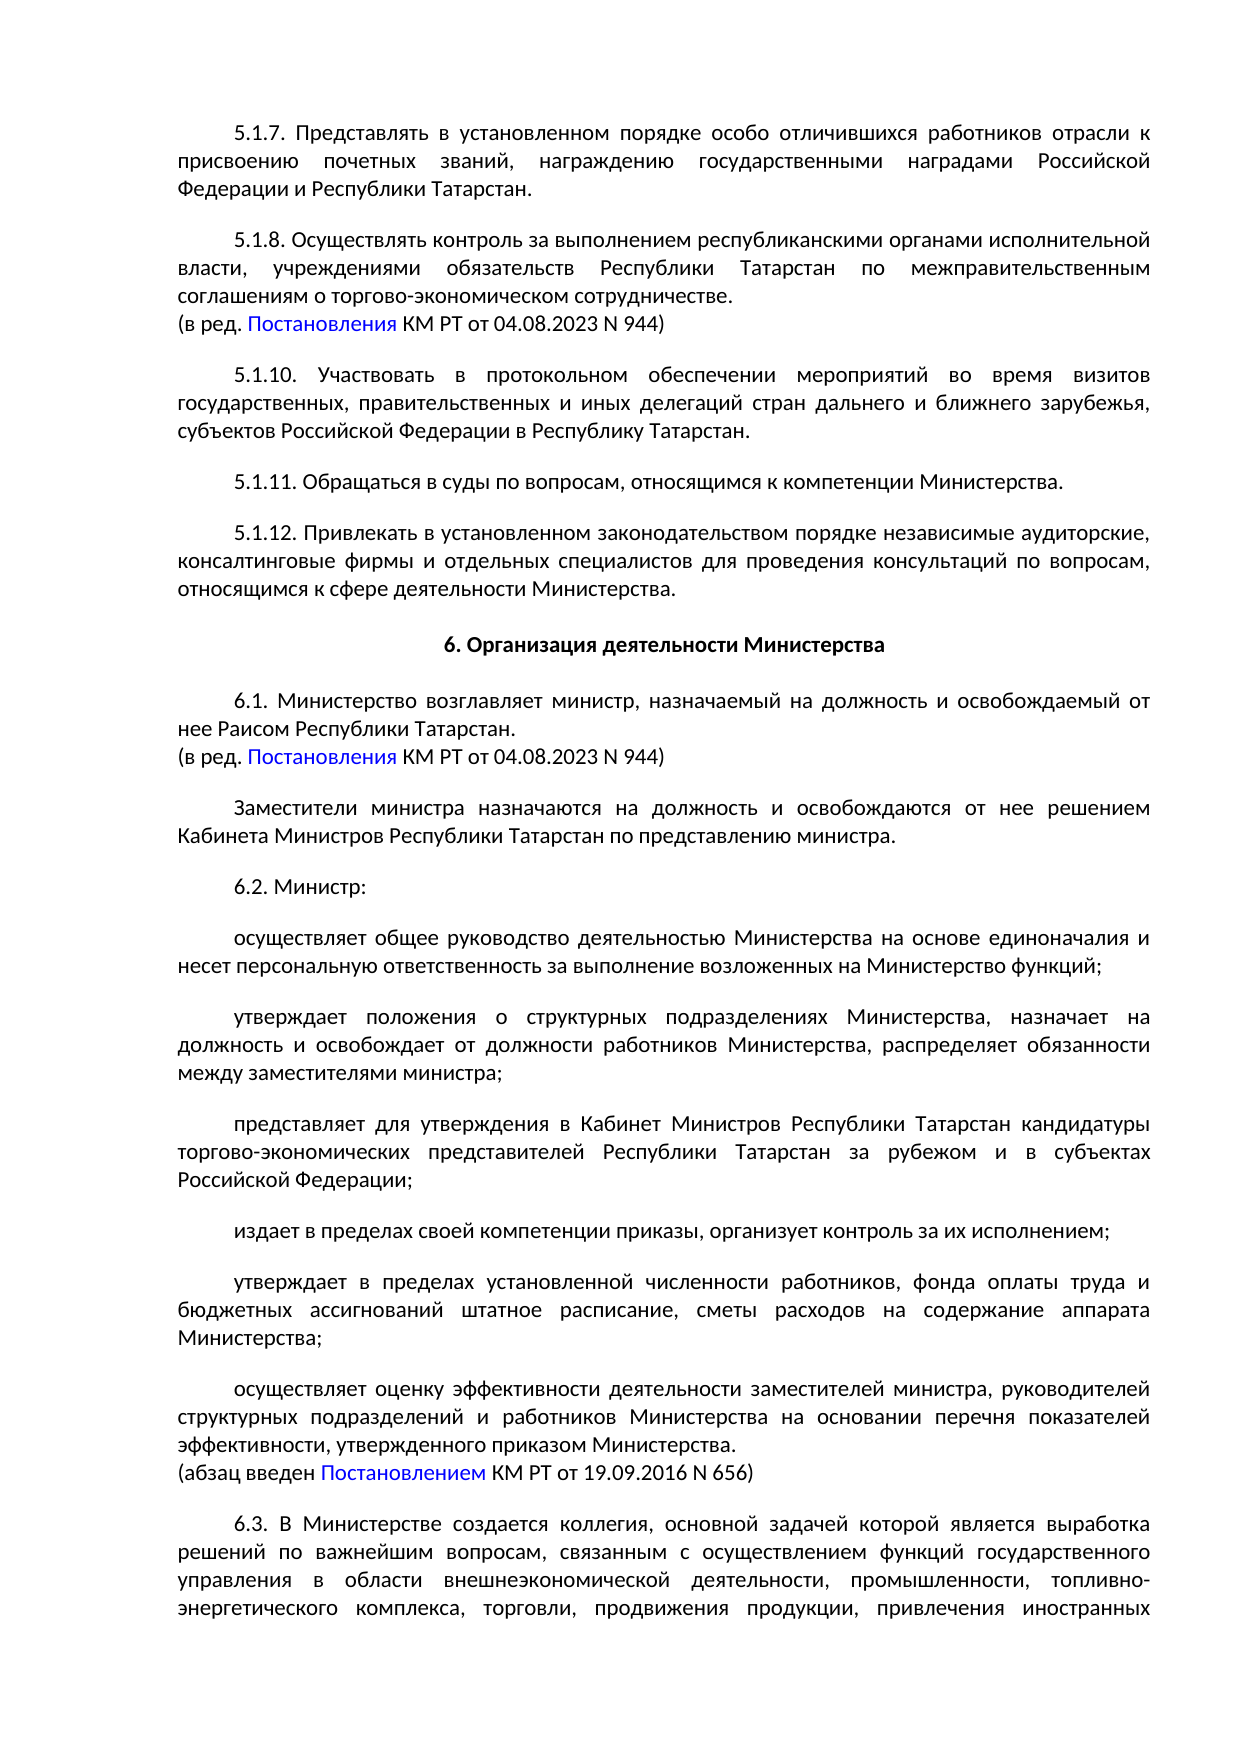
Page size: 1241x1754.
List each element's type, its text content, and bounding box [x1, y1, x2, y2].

text (в ред. Постановления КМ РТ от 04.08.2023 N 944) [177, 309, 1152, 337]
text утверждает положения о структурных подразделениях Министерства, назначает на должность и освобождает от должности работников Министерства, распределяет обязанности между заместителями министра; [177, 1002, 1152, 1086]
text Заместители министра назначаются на должность и освобождаются от нее решением Кабинета Министров Республики Татарстан по представлению министра. [177, 793, 1152, 849]
text утверждает в пределах установленной численности работников, фонда оплаты труда и бюджетных ассигнований штатное расписание, сметы расходов на содержание аппарата Министерства; [177, 1267, 1152, 1351]
text 5.1.10. Участвовать в протокольном обеспечении мероприятий во время визитов государственных, правительственных и иных делегаций стран дальнего и ближнего зарубежья, субъектов Российской Федерации в Республику Татарстан. [177, 360, 1152, 444]
text 5.1.12. Привлекать в установленном законодательством порядке независимые аудиторские, консалтинговые фирмы и отдельных специалистов для проведения консультаций по вопросам, относящимся к сфере деятельности Министерства. [177, 518, 1152, 602]
text (в ред. Постановления КМ РТ от 04.08.2023 N 944) [177, 742, 1152, 770]
text осуществляет общее руководство деятельностью Министерства на основе единоначалия и несет персональную ответственность за выполнение возложенных на Министерство функций; [177, 923, 1152, 979]
text 5.1.8. Осуществлять контроль за выполнением республиканскими органами исполнительной власти, учреждениями обязательств Республики Татарстан по межправительственным соглашениям о торгово-экономическом сотрудничестве. [177, 225, 1152, 309]
text издает в пределах своей компетенции приказы, организует контроль за их исполнением; [177, 1216, 1152, 1244]
text (абзац введен Постановлением КМ РТ от 19.09.2016 N 656) [177, 1458, 1152, 1486]
text представляет для утверждения в Кабинет Министров Республики Татарстан кандидатуры торгово-экономических представителей Республики Татарстан за рубежом и в субъектах Российской Федерации; [177, 1109, 1152, 1193]
text 6.2. Министр: [177, 872, 1152, 900]
title 6. Организация деятельности Министерства [177, 630, 1152, 658]
text 6.1. Министерство возглавляет министр, назначаемый на должность и освобождаемый от нее Раисом Республики Татарстан. [177, 686, 1152, 742]
text 5.1.11. Обращаться в суды по вопросам, относящимся к компетенции Министерства. [177, 467, 1152, 495]
text 5.1.7. Представлять в установленном порядке особо отличившихся работников отрасли к присвоению почетных званий, награждению государственными наградами Российской Федерации и Республики Татарстан. [177, 118, 1152, 202]
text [177, 1509, 1152, 1621]
text осуществляет оценку эффективности деятельности заместителей министра, руководителей структурных подразделений и работников Министерства на основании перечня показателей эффективности, утвержденного приказом Министерства. [177, 1374, 1152, 1458]
